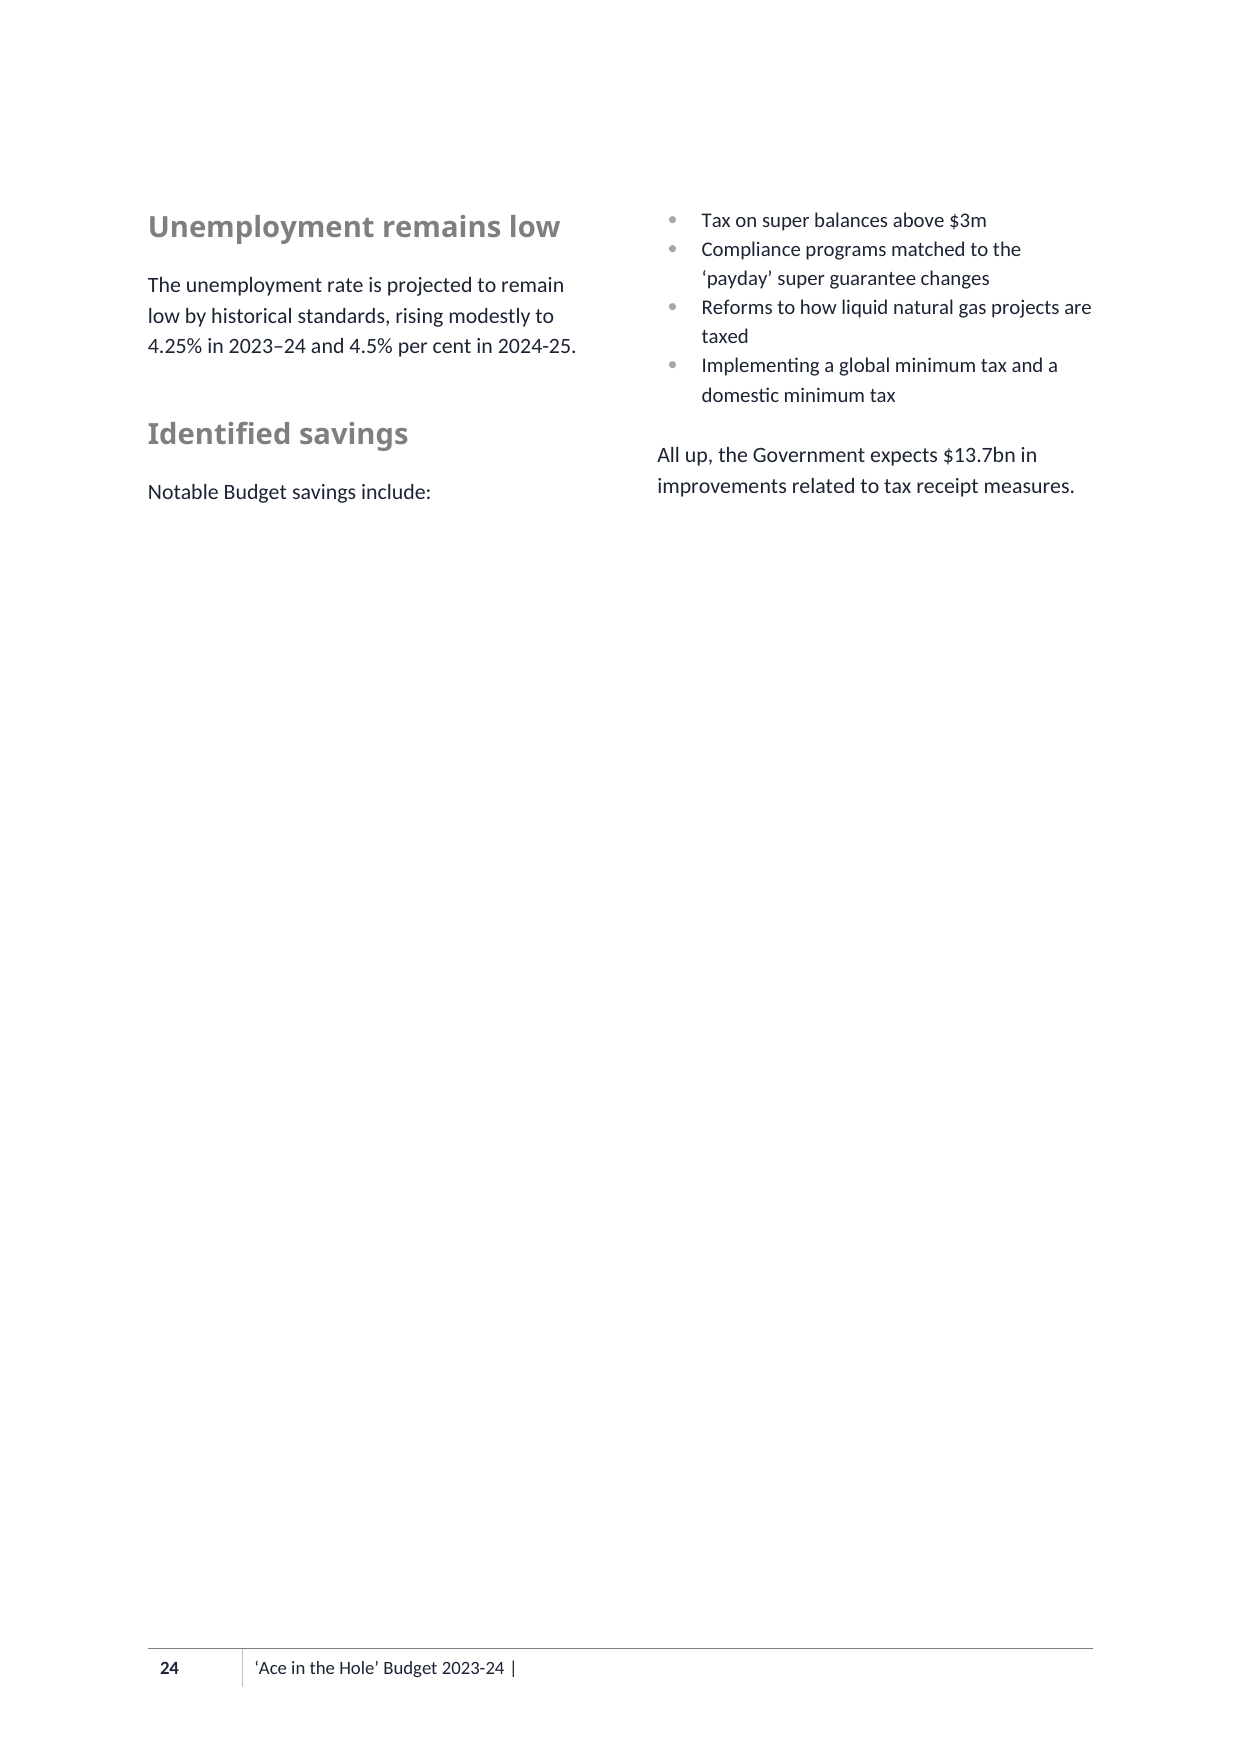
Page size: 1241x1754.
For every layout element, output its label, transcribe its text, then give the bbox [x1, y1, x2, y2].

text The unemployment rate is projected to remain low by historical standards, rising modestly to [148, 271, 583, 329]
text Notable Budget savings include: [148, 478, 583, 505]
subtitle Unemployment remains low [148, 207, 583, 246]
subtitle Identified savings [148, 413, 583, 453]
list Reforms to how liquid natural gas projects are taxed [669, 294, 1093, 349]
list Implementing a global minimum tax and a domestic minimum tax [669, 353, 1093, 407]
list Tax on super balances above $3m [669, 207, 1093, 232]
list Compliance programs matched to the ‘payday’ super guarantee changes [669, 236, 1093, 291]
text 4.25% in 2023–24 and 4.5% per cent in 2024-25. [148, 333, 583, 359]
text All up, the Government expects $13.7bn in improvements related to tax receipt measures. [657, 442, 1093, 499]
